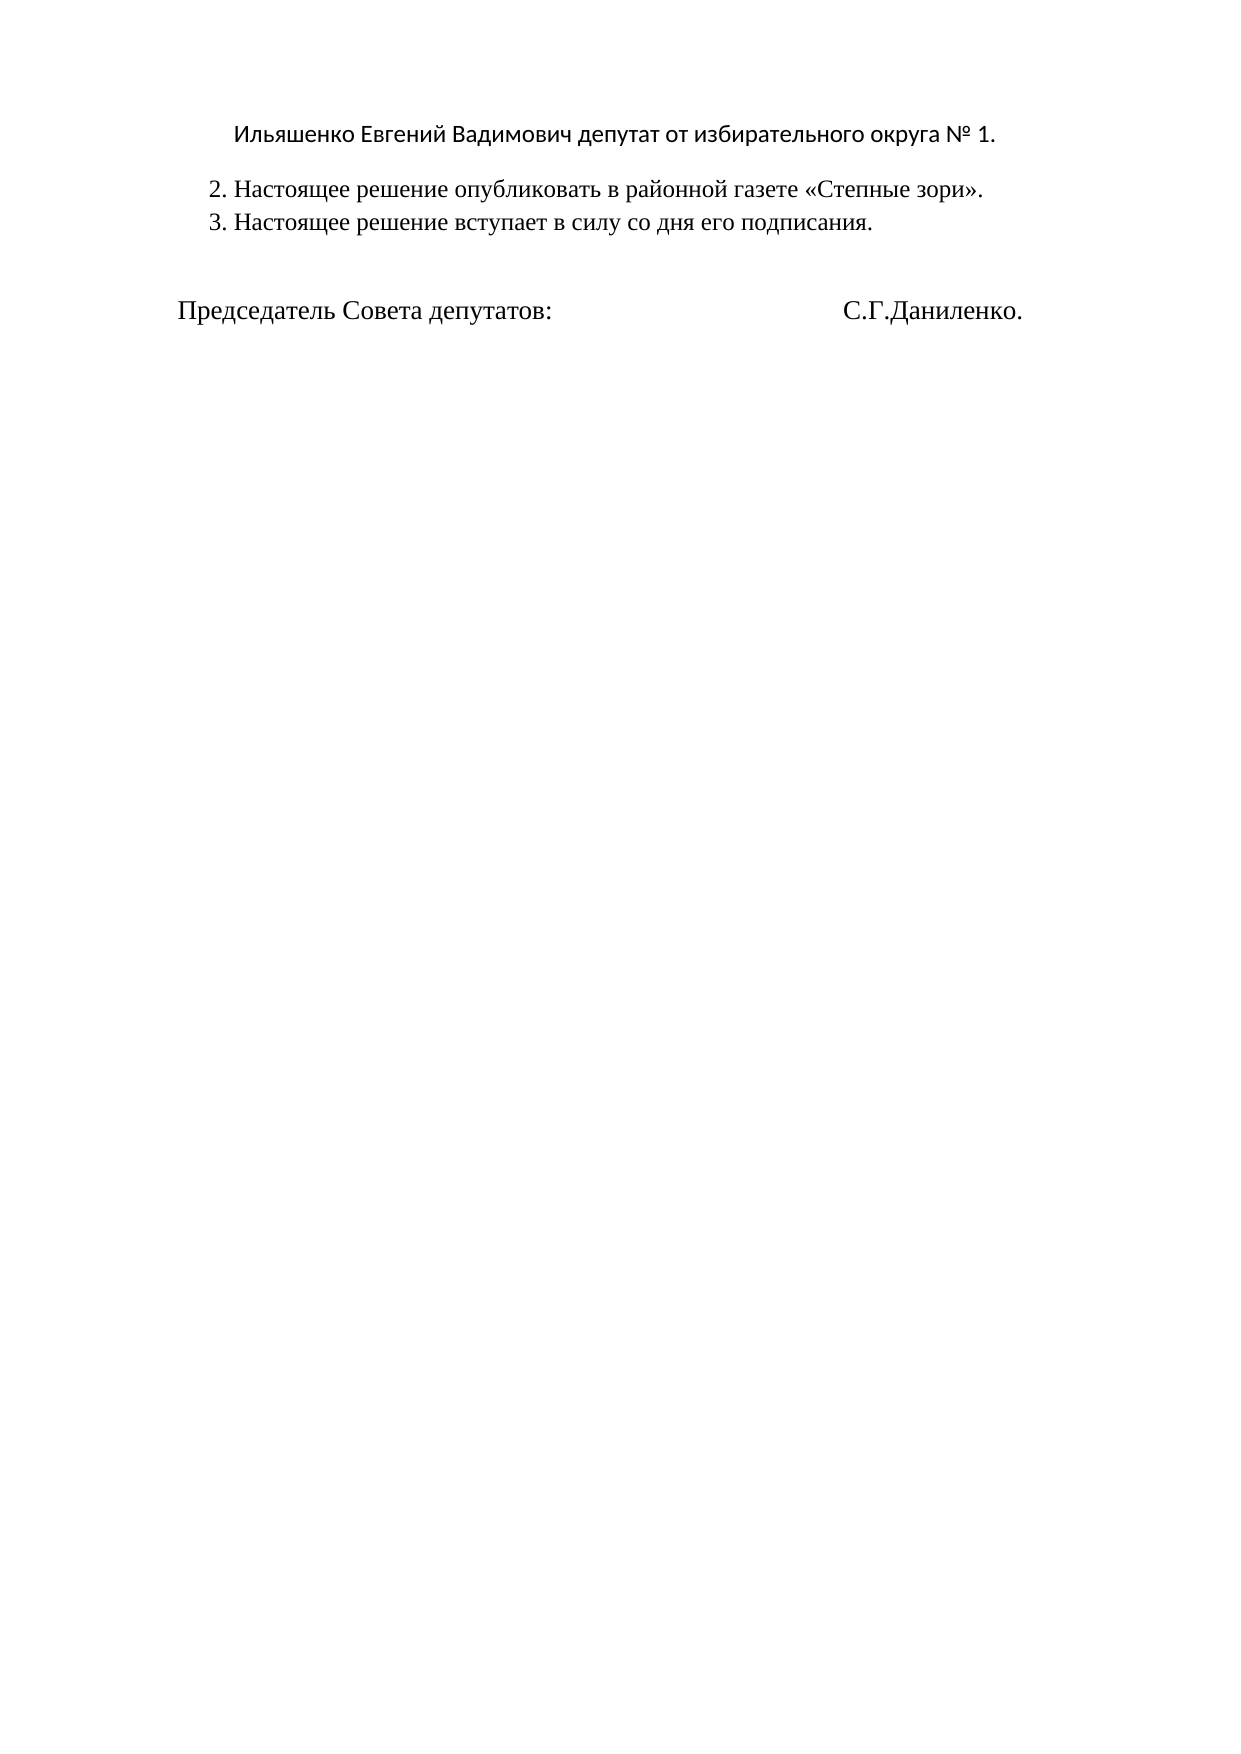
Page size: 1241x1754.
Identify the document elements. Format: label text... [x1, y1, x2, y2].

text 2. Настоящее решение опубликовать в районной газете «Степные зори». [177, 174, 1152, 203]
text Ильяшенко Евгений Вадимович депутат от избирательного округа № 1. [177, 118, 1152, 149]
text Председатель Совета депутатов: С.Г.Даниленко. [177, 294, 1152, 325]
text 3. Настоящее решение вступает в силу со дня его подписания. [177, 207, 1152, 236]
